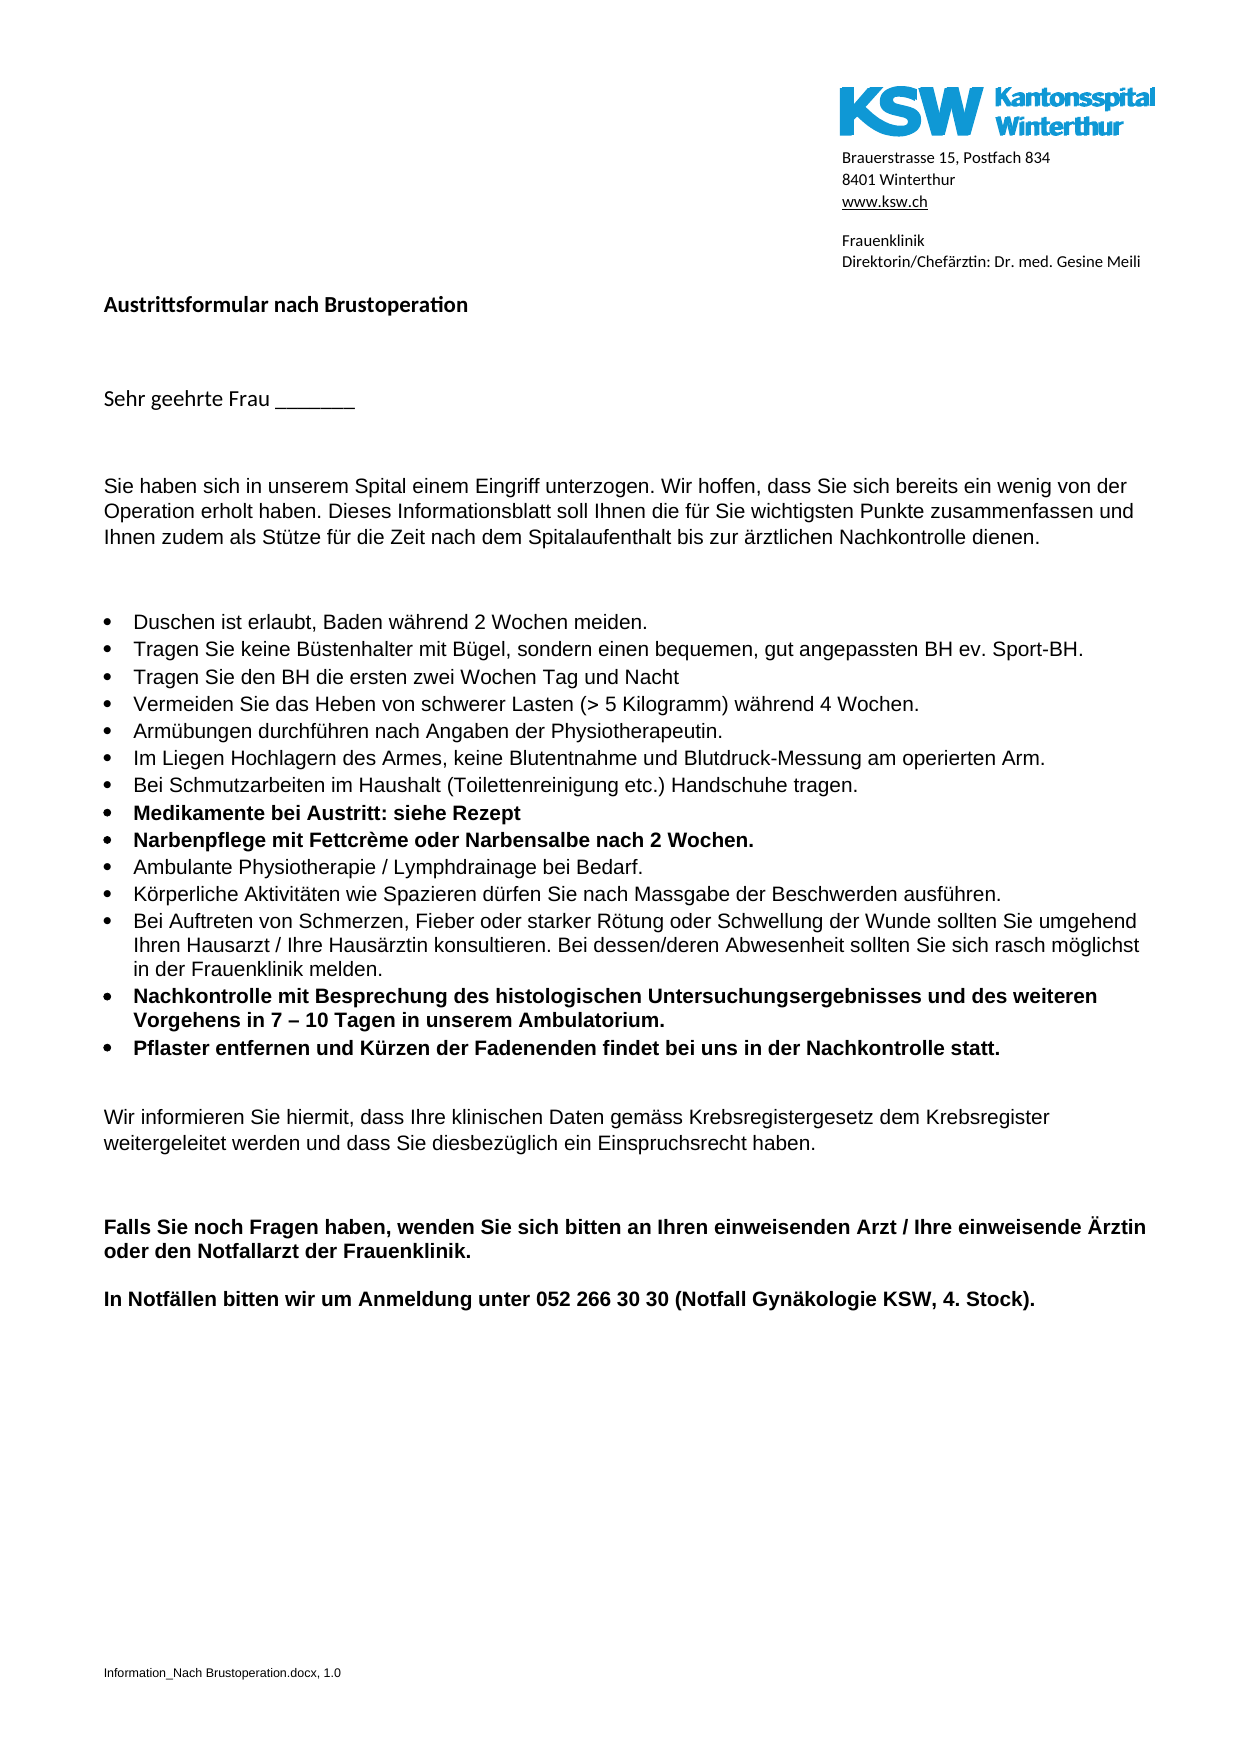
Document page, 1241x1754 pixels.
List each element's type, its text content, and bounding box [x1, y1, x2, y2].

list Bei Schmutzarbeiten im Haushalt (Toilettenreinigung etc.) Handschuhe tragen. [103, 773, 1152, 797]
list Narbenpflege mit Fettcrème oder Narbensalbe nach 2 Wochen. [103, 828, 1152, 852]
text Brauerstrasse 15, Postfach 834 8401 Winterthur www.ksw.ch [842, 148, 1152, 212]
text Frauenklinik Direktorin/Chefärztin: Dr. med. Gesine Meili [842, 230, 1152, 272]
text Wir informieren Sie hiermit, dass Ihre klinischen Daten gemäss Krebsregistergesetz dem Krebsregister weitergeleitet werden und dass Sie diesbezüglich ein Einspruchsrecht haben. [103, 1105, 1152, 1155]
list Im Liegen Hochlagern des Armes, keine Blutentnahme und Blutdruck-Messung am operierten Arm. [103, 746, 1152, 770]
list Duschen ist erlaubt, Baden während 2 Wochen meiden. [103, 610, 1152, 634]
list Vermeiden Sie das Heben von schwerer Lasten ( 5 Kilogramm) während 4 Wochen. [103, 692, 1152, 716]
text In Notfällen bitten wir um Anmeldung unter 052 266 30 30 (Notfall Gynäkologie KSW, 4. Stock). [103, 1287, 1152, 1311]
list Bei Auftreten von Schmerzen, Fieber oder starker Rötung oder Schwellung der Wunde sollten Sie umgehend Ihren Hausarzt / Ihre Hausärztin konsultieren. Bei dessen/deren Abwesenheit sollten Sie sich rasch möglichst in der Frauenklinik melden. [103, 909, 1152, 981]
text Falls Sie noch Fragen haben, wenden Sie sich bitten an Ihren einweisenden Arzt / Ihre einweisende Ärztin oder den Notfallarzt der Frauenklinik. [103, 1215, 1152, 1263]
list Medikamente bei Austritt: siehe Rezept [103, 800, 1152, 824]
list Ambulante Physiotherapie / Lymphdrainage bei Bedarf. [103, 855, 1152, 879]
text Sie haben sich in unserem Spital einem Eingriff unterzogen. Wir hoffen, dass Sie sich bereits ein wenig von der Operation erholt haben. Dieses Informationsblatt soll Ihnen die für Sie wichtigsten Punkte zusammenfassen und Ihnen zudem als Stütze für die Zeit nach dem Spitalaufenthalt bis zur ärztlichen Nachkontrolle dienen. [103, 473, 1152, 549]
list Pflaster entfernen und Kürzen der Fadenenden findet bei uns in der Nachkontrolle statt. [103, 1035, 1152, 1059]
list Nachkontrolle mit Besprechung des histologischen Untersuchungsergebnisses und des weiteren Vorgehens in 7 – 10 Tagen in unserem Ambulatorium. [103, 984, 1152, 1032]
list Tragen Sie keine Büstenhalter mit Bügel, sondern einen bequemen, gut angepassten BH ev. Sport-BH. [103, 637, 1152, 661]
list Tragen Sie den BH die ersten zwei Wochen Tag und Nacht [103, 664, 1152, 688]
list Körperliche Aktivitäten wie Spazieren dürfen Sie nach Massgabe der Beschwerden ausführen. [103, 882, 1152, 906]
text Sehr geehrte Frau _______ [103, 384, 1152, 412]
list Armübungen durchführen nach Angaben der Physiotherapeutin. [103, 719, 1152, 743]
text Austrittsformular nach Brustoperation [103, 290, 1152, 318]
